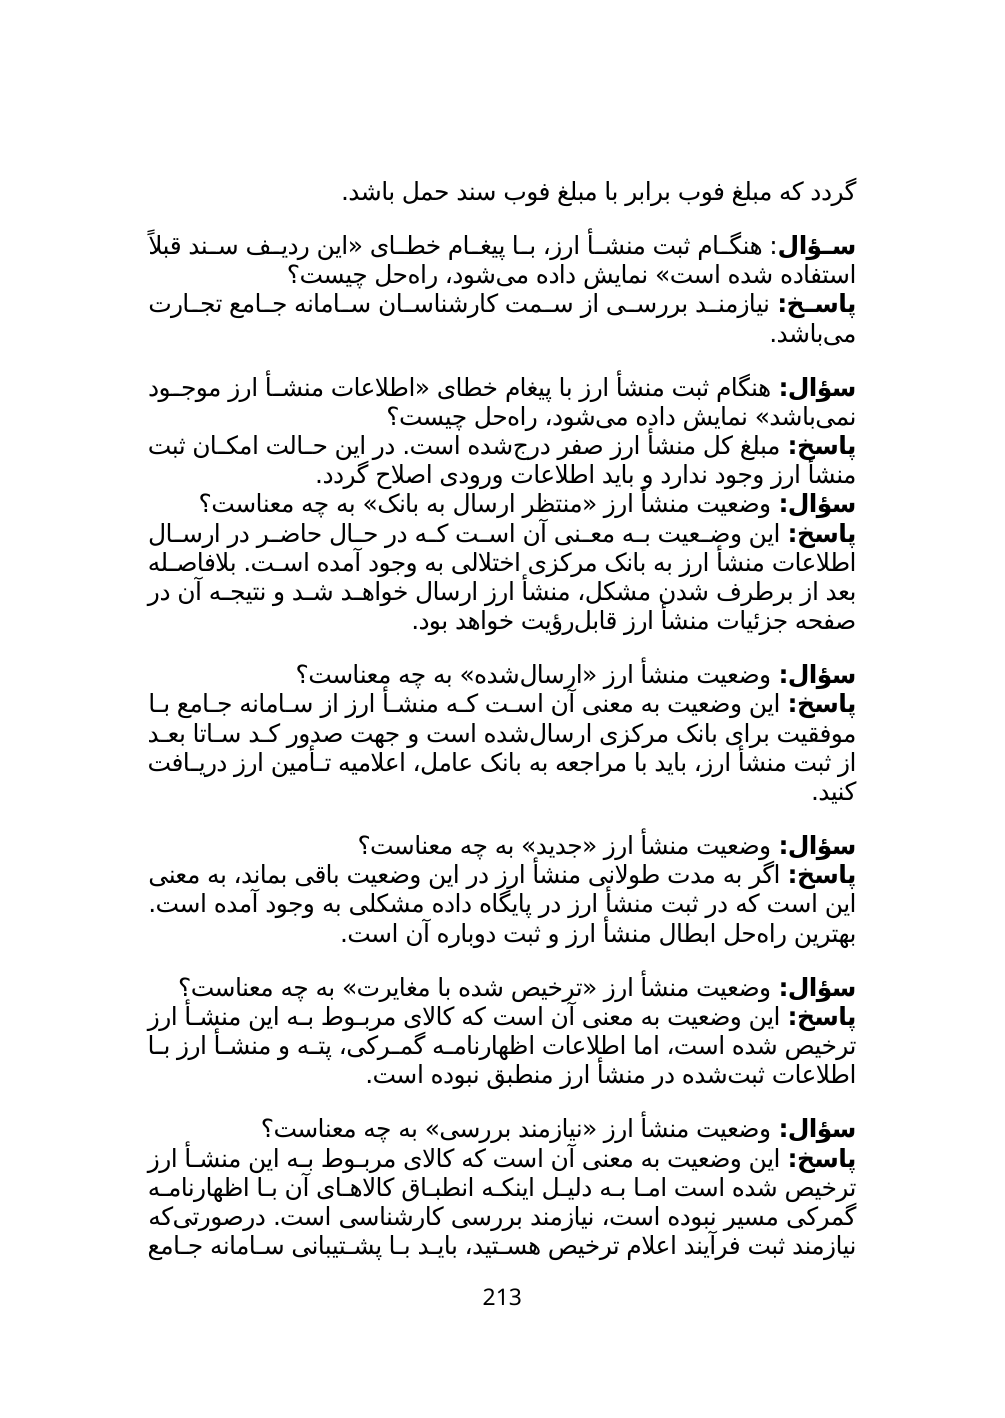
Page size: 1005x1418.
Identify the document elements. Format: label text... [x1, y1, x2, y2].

text سؤال: هنگام ثبت منشأ ارز با پیغام خطای «اطلاعات منشأ ارز موجود نمی‌باشد» نمایش داده می‌شود، راه‌حل چیست؟ [148, 373, 856, 431]
text پاسخ: این وضعیت به معنی آن است که در حال حاضر در ارسال اطلاعات منشأ ارز به بانک مرکزی اختلالی به وجود آمده است. بلافاصله بعد از برطرف شدن مشکل، منشأ ارز ارسال خواهد شد و نتیجه آن در صفحه جزئیات منشأ ارز قابل‌رؤیت خواهد بود. [148, 519, 856, 636]
text پاسخ: اگر به مدت طولانی منشأ ارز در این وضعیت باقی بماند، به معنی این است که در ثبت منشأ ارز در پایگاه داده مشکلی به وجود آمده است. بهترین راه‌حل ابطال منشأ ارز و ثبت دوباره آن است. [148, 861, 856, 948]
text پاسخ: مبلغ کل منشأ ارز صفر درج‌شده است. در این حالت امکان ثبت منشأ ارز وجود ندارد و باید اطلاعات ورودی اصلاح گردد. [148, 431, 856, 490]
text پاسخ: این وضعیت به معنی آن است که منشأ ارز از سامانه جامع با موفقیت برای بانک مرکزی ارسال‌شده است و جهت صدور کد ساتا بعد از ثبت منشأ ارز، باید با مراجعه به بانک عامل، اعلامیه تأمین ارز دریافت کنید. [148, 690, 856, 806]
text سؤال: وضعیت منشأ ارز «نیازمند بررسی» به چه معناست؟ [148, 1115, 856, 1144]
text سؤال: وضعیت منشأ ارز «ارسال‌شده» به چه معناست؟ [148, 661, 856, 690]
text پاسخ: نیازمند بررسی از سمت کارشناسان سامانه جامع تجارت می‌باشد. [148, 290, 856, 348]
text سؤال: وضعیت منشأ ارز «ترخیص شده با مغایرت» به چه معناست؟ [148, 973, 856, 1002]
text سؤال: وضعیت منشأ ارز «جدید» به چه معناست؟ [148, 831, 856, 861]
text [148, 1144, 856, 1261]
text سؤال: وضعیت منشأ ارز «منتظر ارسال به بانک» به چه معناست؟ [148, 490, 856, 519]
text سؤال: هنگام ثبت منشأ ارز، با پیغام خطای «این ردیف سند قبلاً استفاده شده است» نمایش داده می‌شود، راه‌حل چیست؟ [148, 231, 856, 290]
text پاسخ: این وضعیت به معنی آن است که کالای مربوط به این منشأ ارز ترخیص شده است، اما اطلاعات اظهارنامه گمرکی، پته و منشأ ارز با اطلاعات ثبت‌شده در منشأ ارز منطبق نبوده است. [148, 1002, 856, 1090]
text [148, 177, 856, 206]
